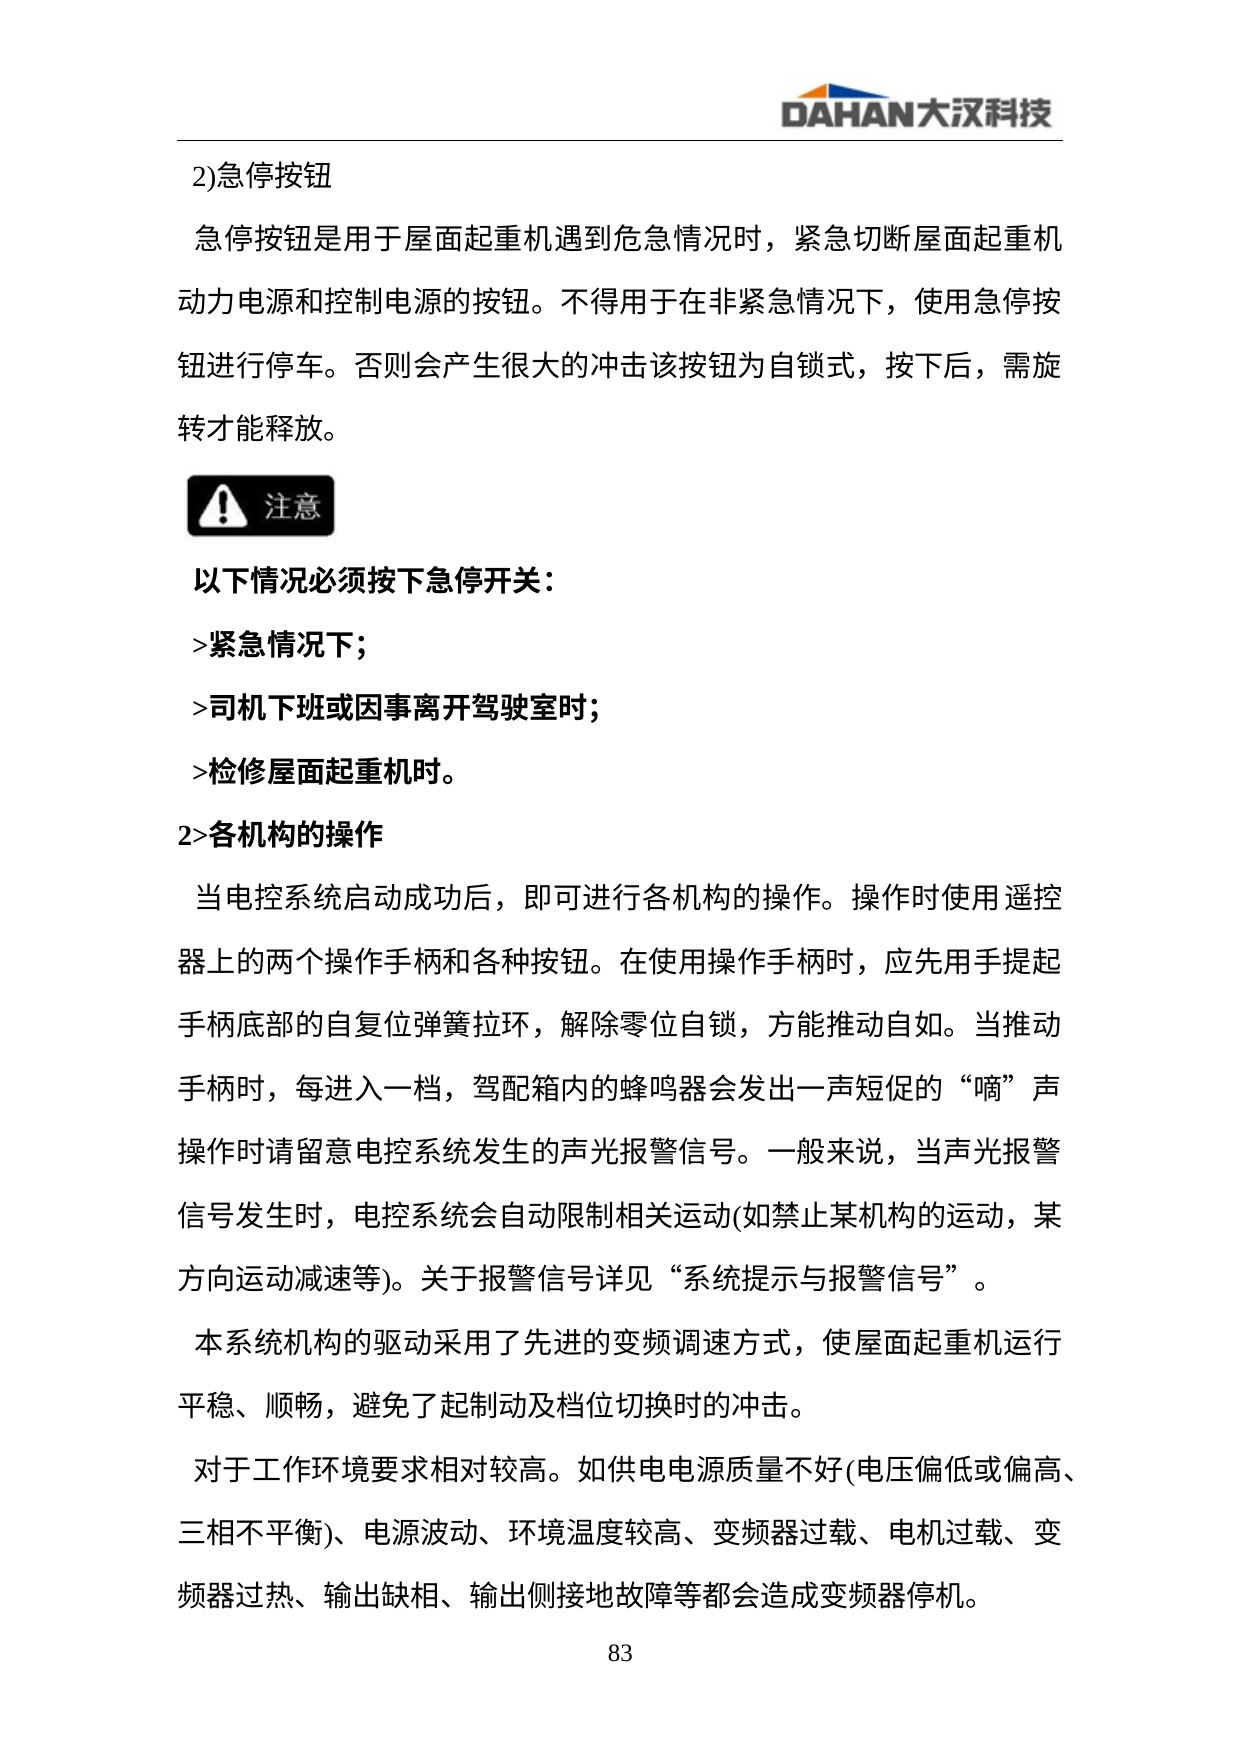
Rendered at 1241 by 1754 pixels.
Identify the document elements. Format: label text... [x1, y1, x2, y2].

text 以下情况必须按下急停开关： [177, 558, 1063, 600]
text 急停按钮是用于屋面起重机遇到危急情况时，紧急切断屋面起重机动力电源和控制电源的按钮。不得用于在非紧急情况下，使用急停按钮进行停车。否则会产生很大的冲击该按钮为自锁式，按下后，需旋转才能释放。 [177, 216, 1063, 448]
text >检修屋面起重机时。 [177, 748, 1063, 791]
picture [177, 469, 339, 542]
text 当电控系统启动成功后，即可进行各机构的操作。操作时使用遥控器上的两个操作手柄和各种按钮。在使用操作手柄时，应先用手提起手柄底部的自复位弹簧拉环，解除零位自锁，方能推动自如。当推动手柄时，每进入一档，驾配箱内的蜂鸣器会发出一声短促的“嘀”声。操作时请留意电控系统发生的声光报警信号。一般来说，当声光报警信号发生时，电控系统会自动限制相关运动(如禁止某机构的运动，某方向运动减速等)。关于报警信号详见“系统提示与报警信号”。 [177, 875, 1063, 1298]
text 对于工作环境要求相对较高。如供电电源质量不好(电压偏低或偏高、三相不平衡)、电源波动、环境温度较高、变频器过载、电机过载、变频器过热、输出缺相、输出侧接地故障等都会造成变频器停机。 [177, 1446, 1063, 1615]
text 本系统机构的驱动采用了先进的变频调速方式，使屋面起重机运行平稳、顺畅，避免了起制动及档位切换时的冲击。 [177, 1319, 1063, 1425]
subtitle 2>各机构的操作 [177, 812, 1063, 854]
text >紧急情况下； [177, 621, 1063, 664]
picture [774, 76, 1064, 138]
text 2)急停按钮 [177, 152, 1063, 194]
text >司机下班或因事离开驾驶室时； [177, 685, 1063, 727]
